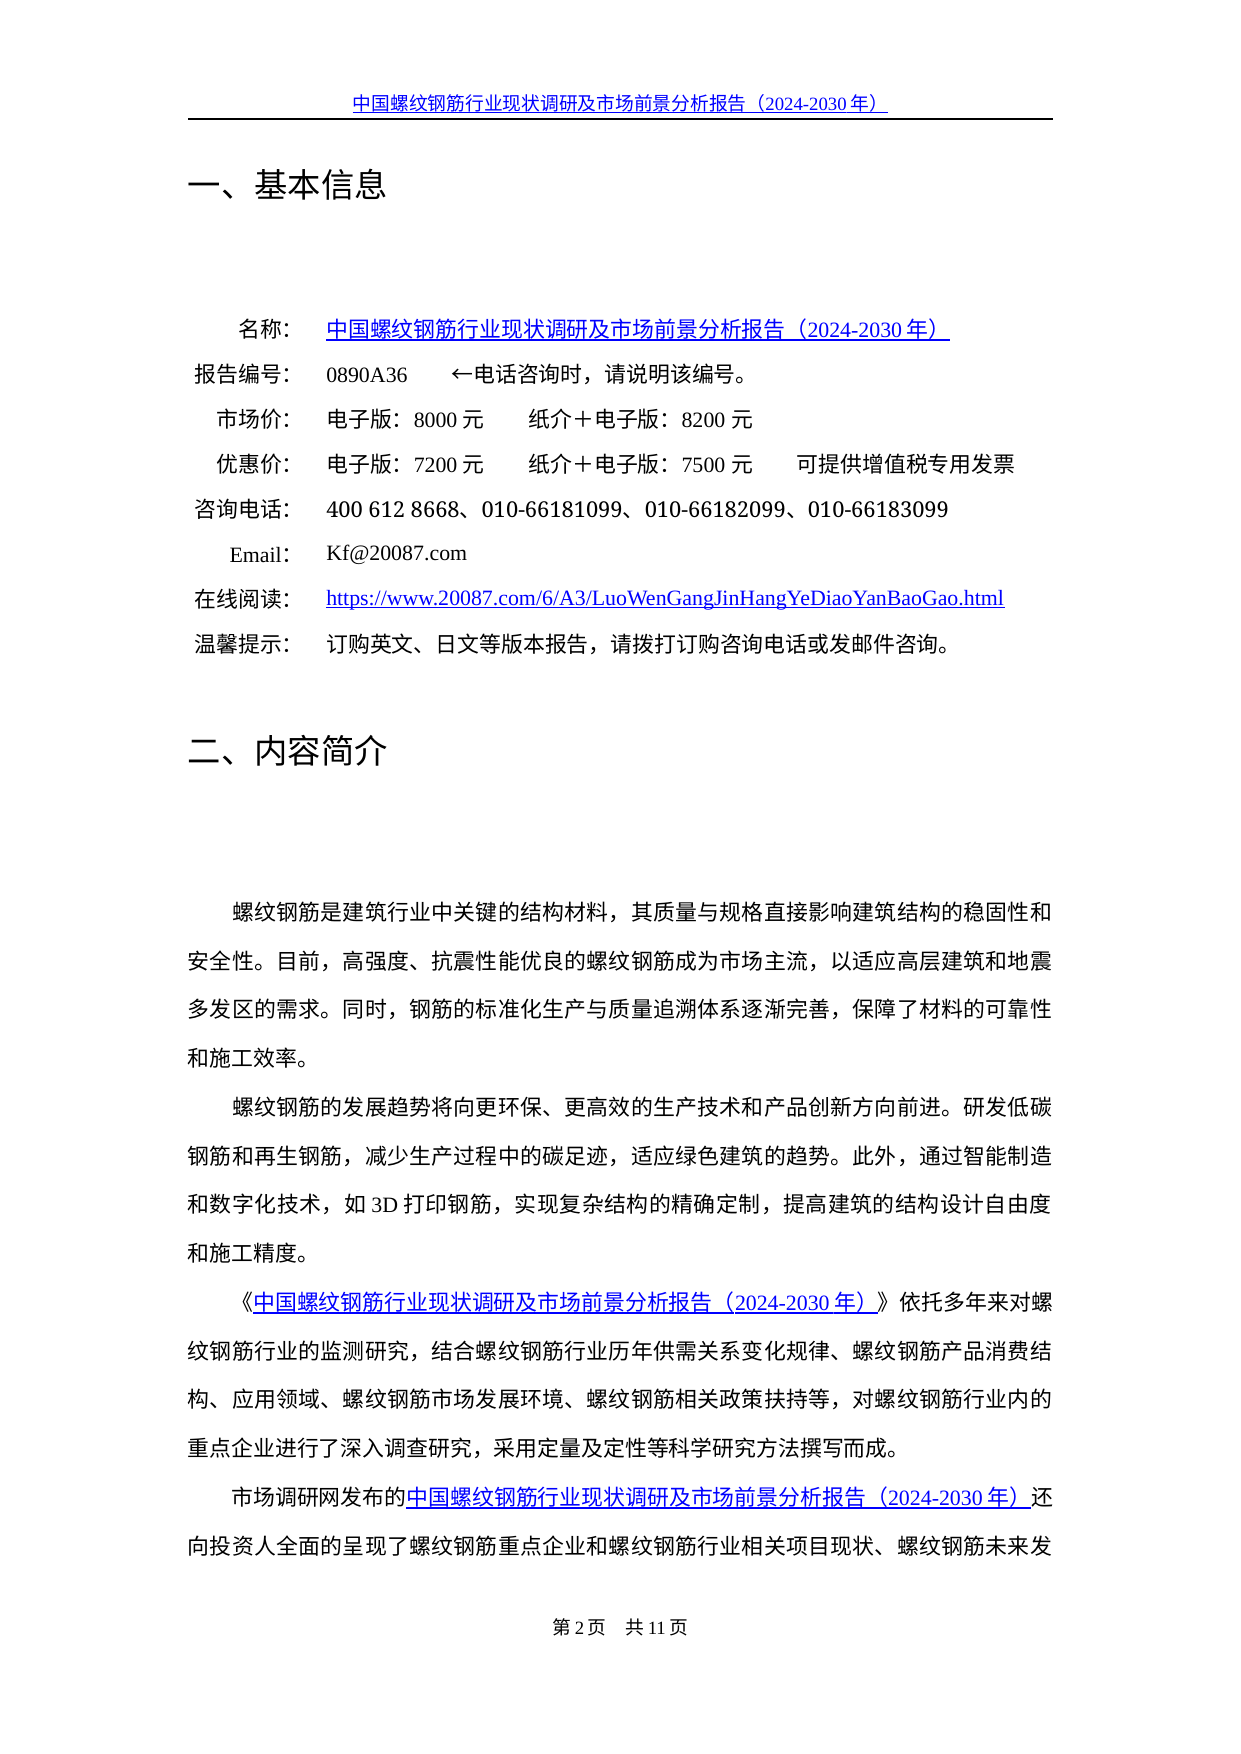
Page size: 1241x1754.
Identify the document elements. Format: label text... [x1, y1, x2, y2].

table_cell 在线阅读： [167, 582, 315, 627]
table_cell 0890A36 ←电话咨询时，请说明该编号。 [315, 357, 1073, 402]
table_cell 订购英文、日文等版本报告，请拨打订购咨询电话或发邮件咨询。 [315, 627, 1073, 672]
table_cell Kf@20087.com [315, 537, 1073, 582]
table_header 名称： [167, 312, 315, 357]
table_cell Email： [167, 537, 315, 582]
table_cell 电子版：8000 元 纸介＋电子版：8200 元 [315, 402, 1073, 447]
table_cell 咨询电话： [167, 492, 315, 537]
table_cell [315, 582, 1073, 627]
table_cell 电子版：7200 元 纸介＋电子版：7500 元 可提供增值税专用发票 [315, 447, 1073, 492]
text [187, 894, 1053, 1561]
table_cell 市场价： [167, 402, 315, 447]
table_cell 报告编号： [167, 357, 315, 402]
table_cell 400 612 8668、010-66181099、010-66182099、010-66183099 [315, 492, 1073, 537]
title 二、内容简介 [187, 717, 1053, 782]
title 一、基本信息 [187, 150, 1053, 215]
table_cell 温馨提示： [167, 627, 315, 672]
table_cell 优惠价： [167, 447, 315, 492]
table_header 中国螺纹钢筋行业现状调研及市场前景分析报告（2024-2030年） [315, 312, 1073, 357]
